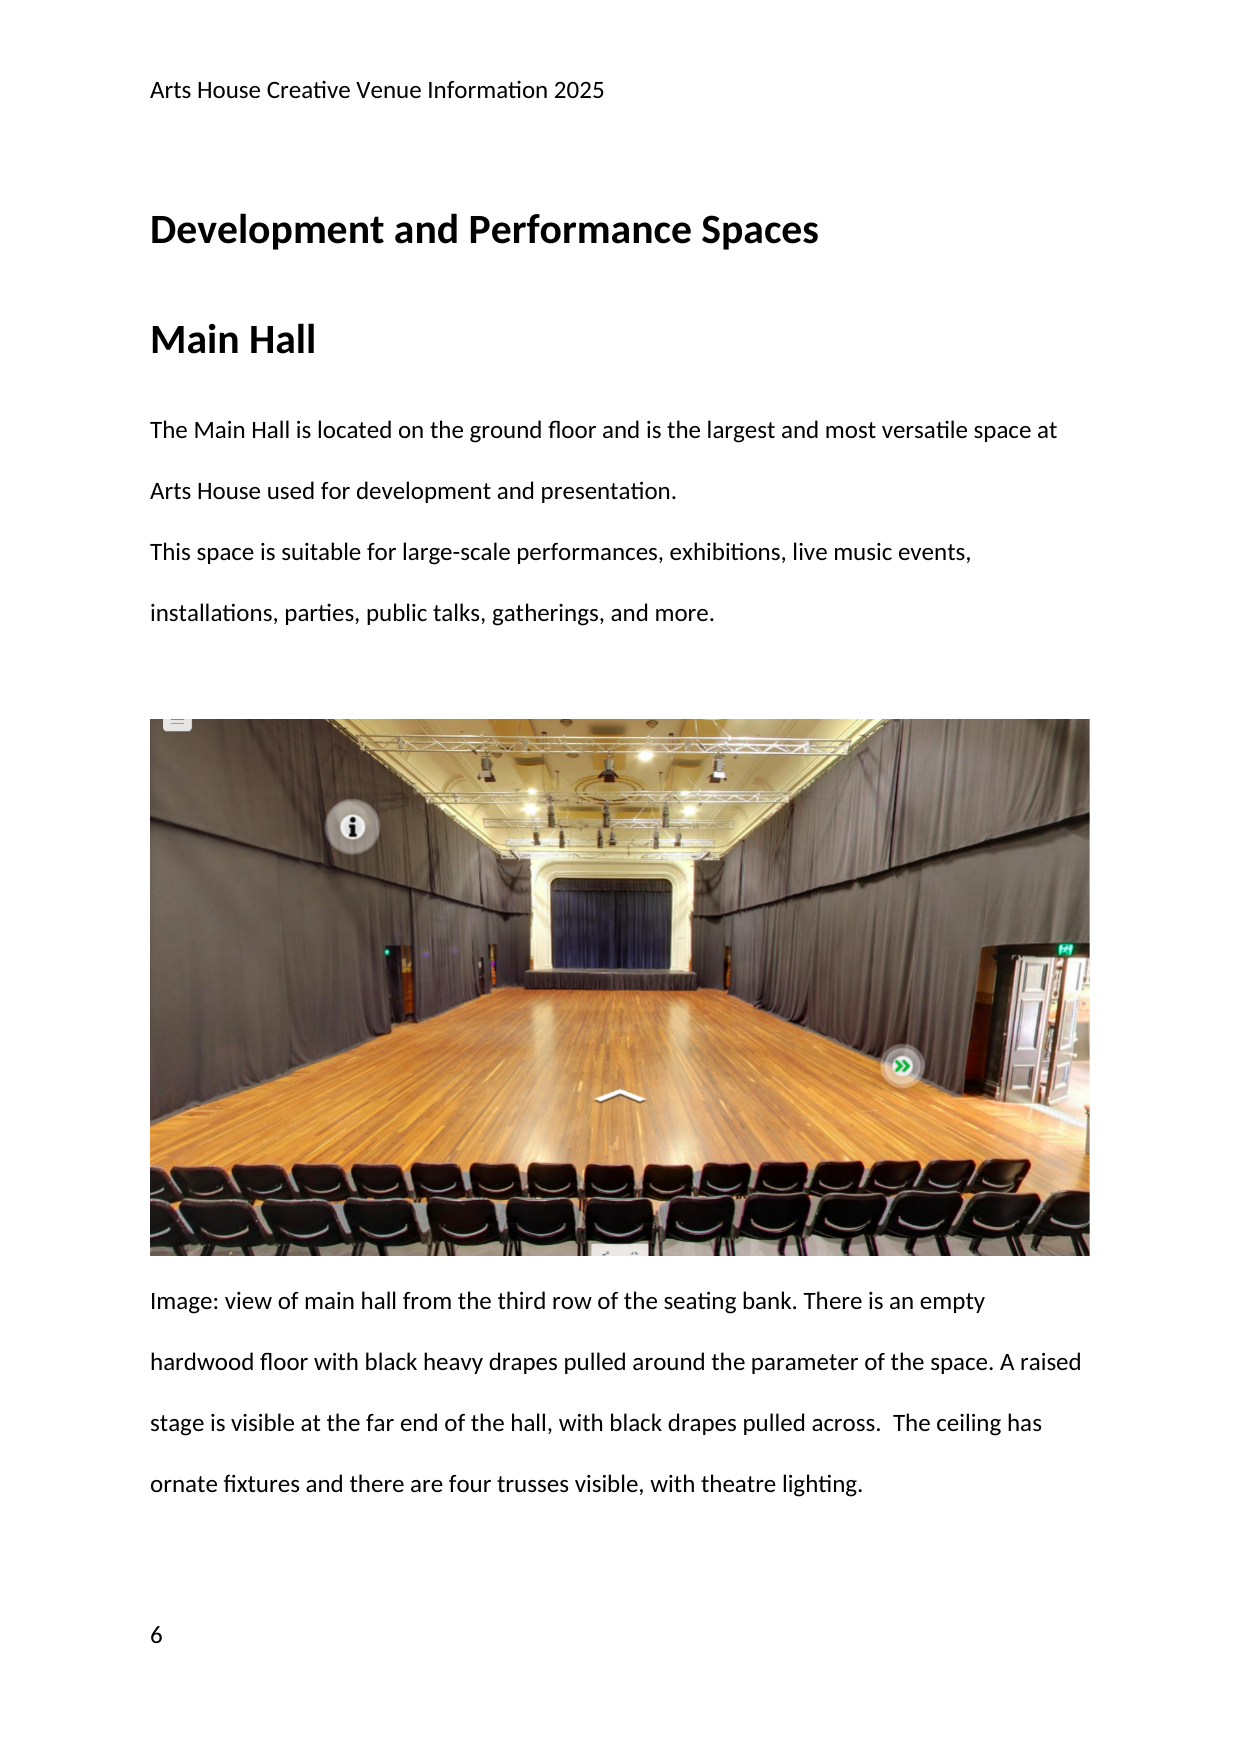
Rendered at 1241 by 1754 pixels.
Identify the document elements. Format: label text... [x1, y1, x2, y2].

subtitle Development and Performance Spaces [150, 203, 1090, 254]
picture [150, 719, 1090, 1256]
subtitle Main Hall [150, 313, 1090, 364]
text Image: view of main hall from the third row of the seating bank. There is an empty hardwood floor with black heavy drapes pulled around the parameter of the space. A raised stage is visible at the far end of the hall, with black drapes pulled across. The ceiling has ornate fixtures and there are four trusses visible, with theatre lighting. [150, 1285, 1090, 1498]
text The Main Hall is located on the ground floor and is the largest and most versatile space at Arts House used for development and presentation. [150, 414, 1090, 506]
text This space is suitable for large-scale performances, exhibitions, live music events, installations, parties, public talks, gatherings, and more. [150, 537, 1090, 628]
